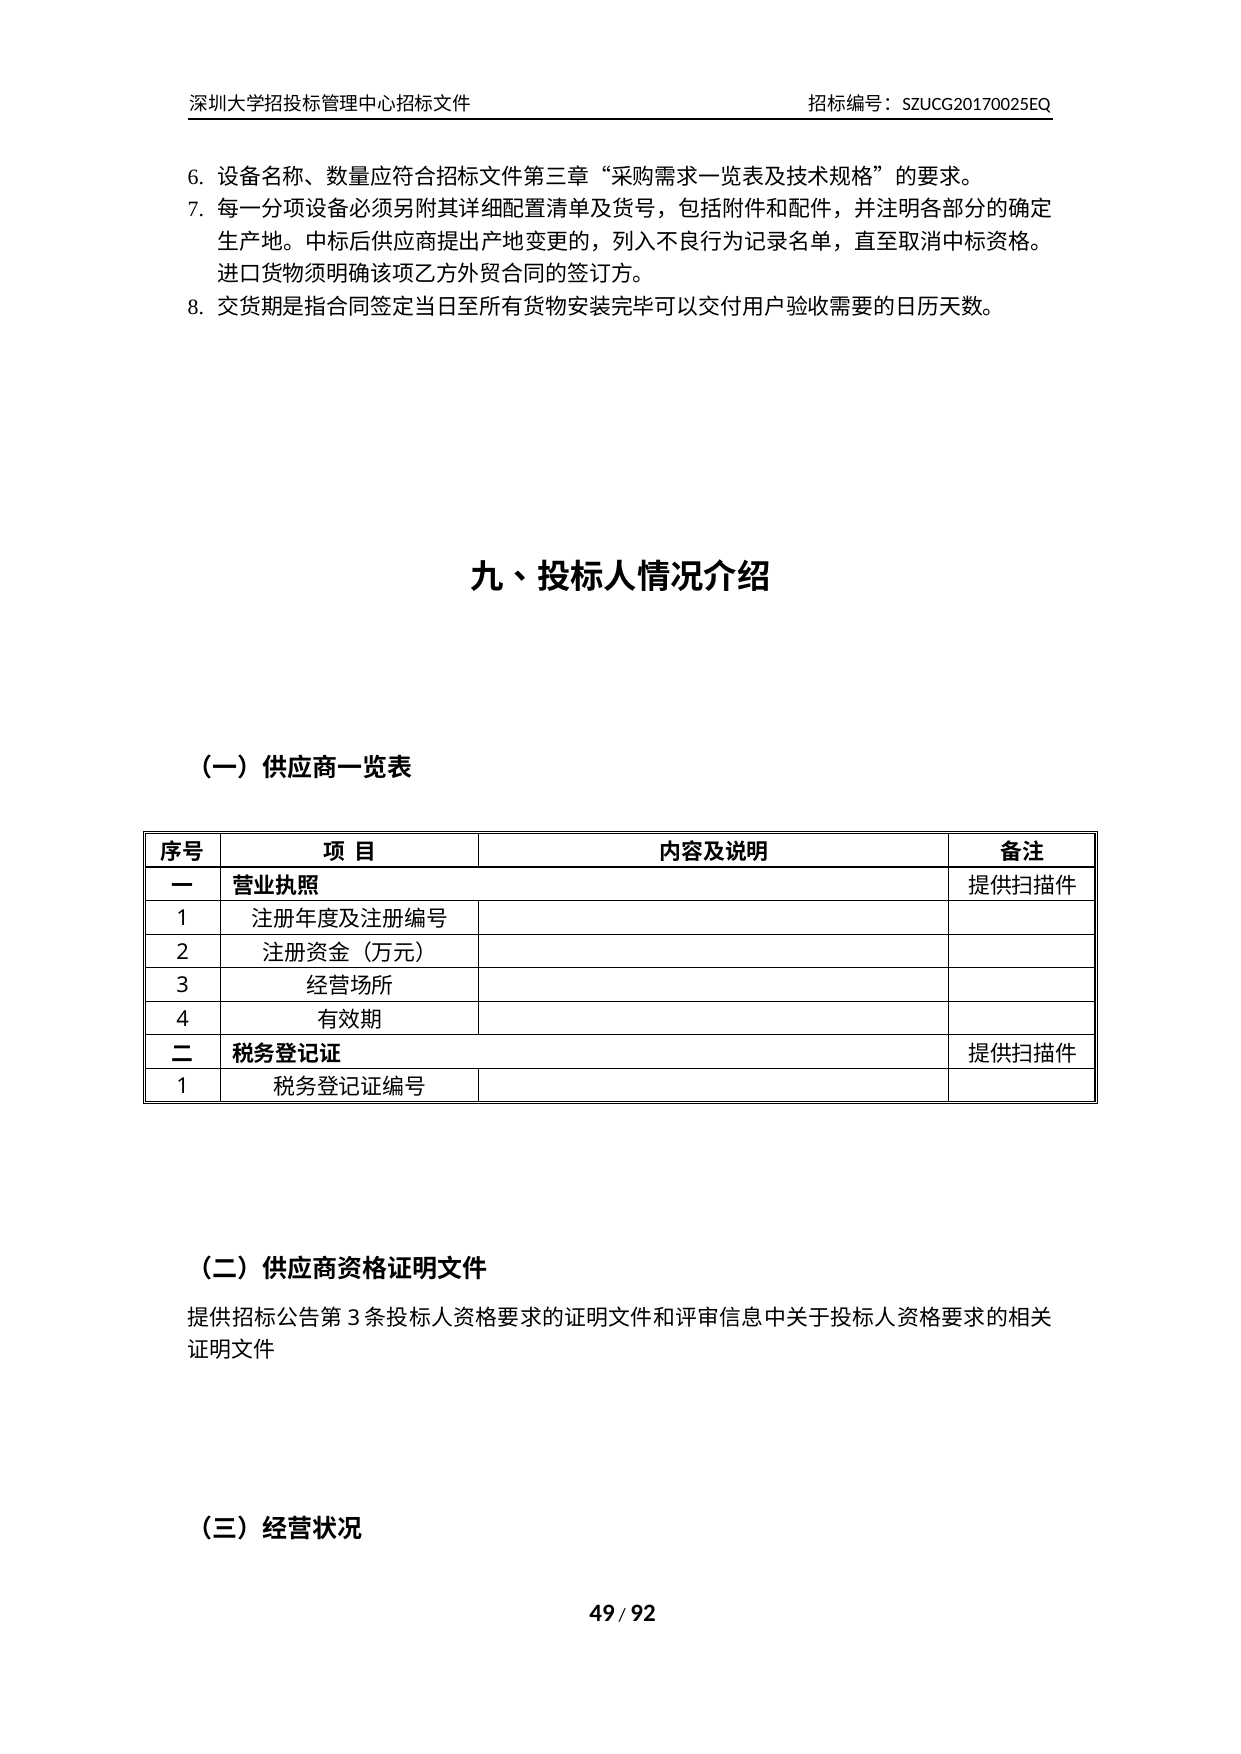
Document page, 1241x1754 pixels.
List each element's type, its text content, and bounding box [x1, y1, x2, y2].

table_cell 4 [146, 1002, 220, 1034]
table_cell [479, 1069, 948, 1101]
table_header 项 目 [221, 834, 478, 866]
list 设备名称、数量应符合招标文件第三章“采购需求一览表及技术规格”的要求。 [187, 158, 1053, 191]
table_cell [479, 1002, 948, 1034]
table_cell [949, 1002, 1094, 1034]
table_cell 注册年度及注册编号 [221, 901, 478, 933]
table_cell [949, 935, 1094, 967]
text 提供招标公告第3条投标人资格要求的证明文件和评审信息中关于投标人资格要求的相关证明文件 [187, 1299, 1053, 1364]
table_cell 3 [146, 968, 220, 1001]
table_cell 1 [146, 901, 220, 933]
subtitle 九、投标人情况介绍 [187, 543, 1053, 608]
table_header 序号 [146, 834, 220, 866]
list 交货期是指合同签定当日至所有货物安装完毕可以交付用户验收需要的日历天数。 [187, 288, 1053, 321]
text （一）供应商一览表 [187, 733, 1053, 798]
list 每一分项设备必须另附其详细配置清单及货号，包括附件和配件，并注明各部分的确定生产地。中标后供应商提出产地变更的，列入不良行为记录名单，直至取消中标资格。进口货物须明确该项乙方外贸合同的签订方。 [187, 191, 1053, 288]
table_cell 注册资金（万元） [221, 935, 478, 967]
table_cell 有效期 [221, 1002, 478, 1034]
table_cell 一 [146, 868, 220, 900]
table_cell 2 [146, 935, 220, 967]
table_cell [949, 1069, 1094, 1101]
table_cell 税务登记证编号 [221, 1069, 478, 1101]
table_cell [479, 901, 948, 933]
table_cell [949, 968, 1094, 1001]
table_cell 营业执照 [221, 868, 948, 900]
table_cell 税务登记证 [221, 1035, 948, 1068]
table_header 内容及说明 [479, 834, 948, 866]
text （三）经营状况 [187, 1494, 1053, 1559]
table_cell [949, 901, 1094, 933]
table_cell 经营场所 [221, 968, 478, 1001]
table_cell [479, 968, 948, 1001]
table_cell 提供扫描件 [949, 868, 1094, 900]
table_cell [479, 935, 948, 967]
text （二）供应商资格证明文件 [187, 1234, 1053, 1299]
table_cell 1 [146, 1069, 220, 1101]
table_header 备注 [949, 834, 1094, 866]
table_cell 提供扫描件 [949, 1035, 1094, 1068]
table_cell 二 [146, 1035, 220, 1068]
